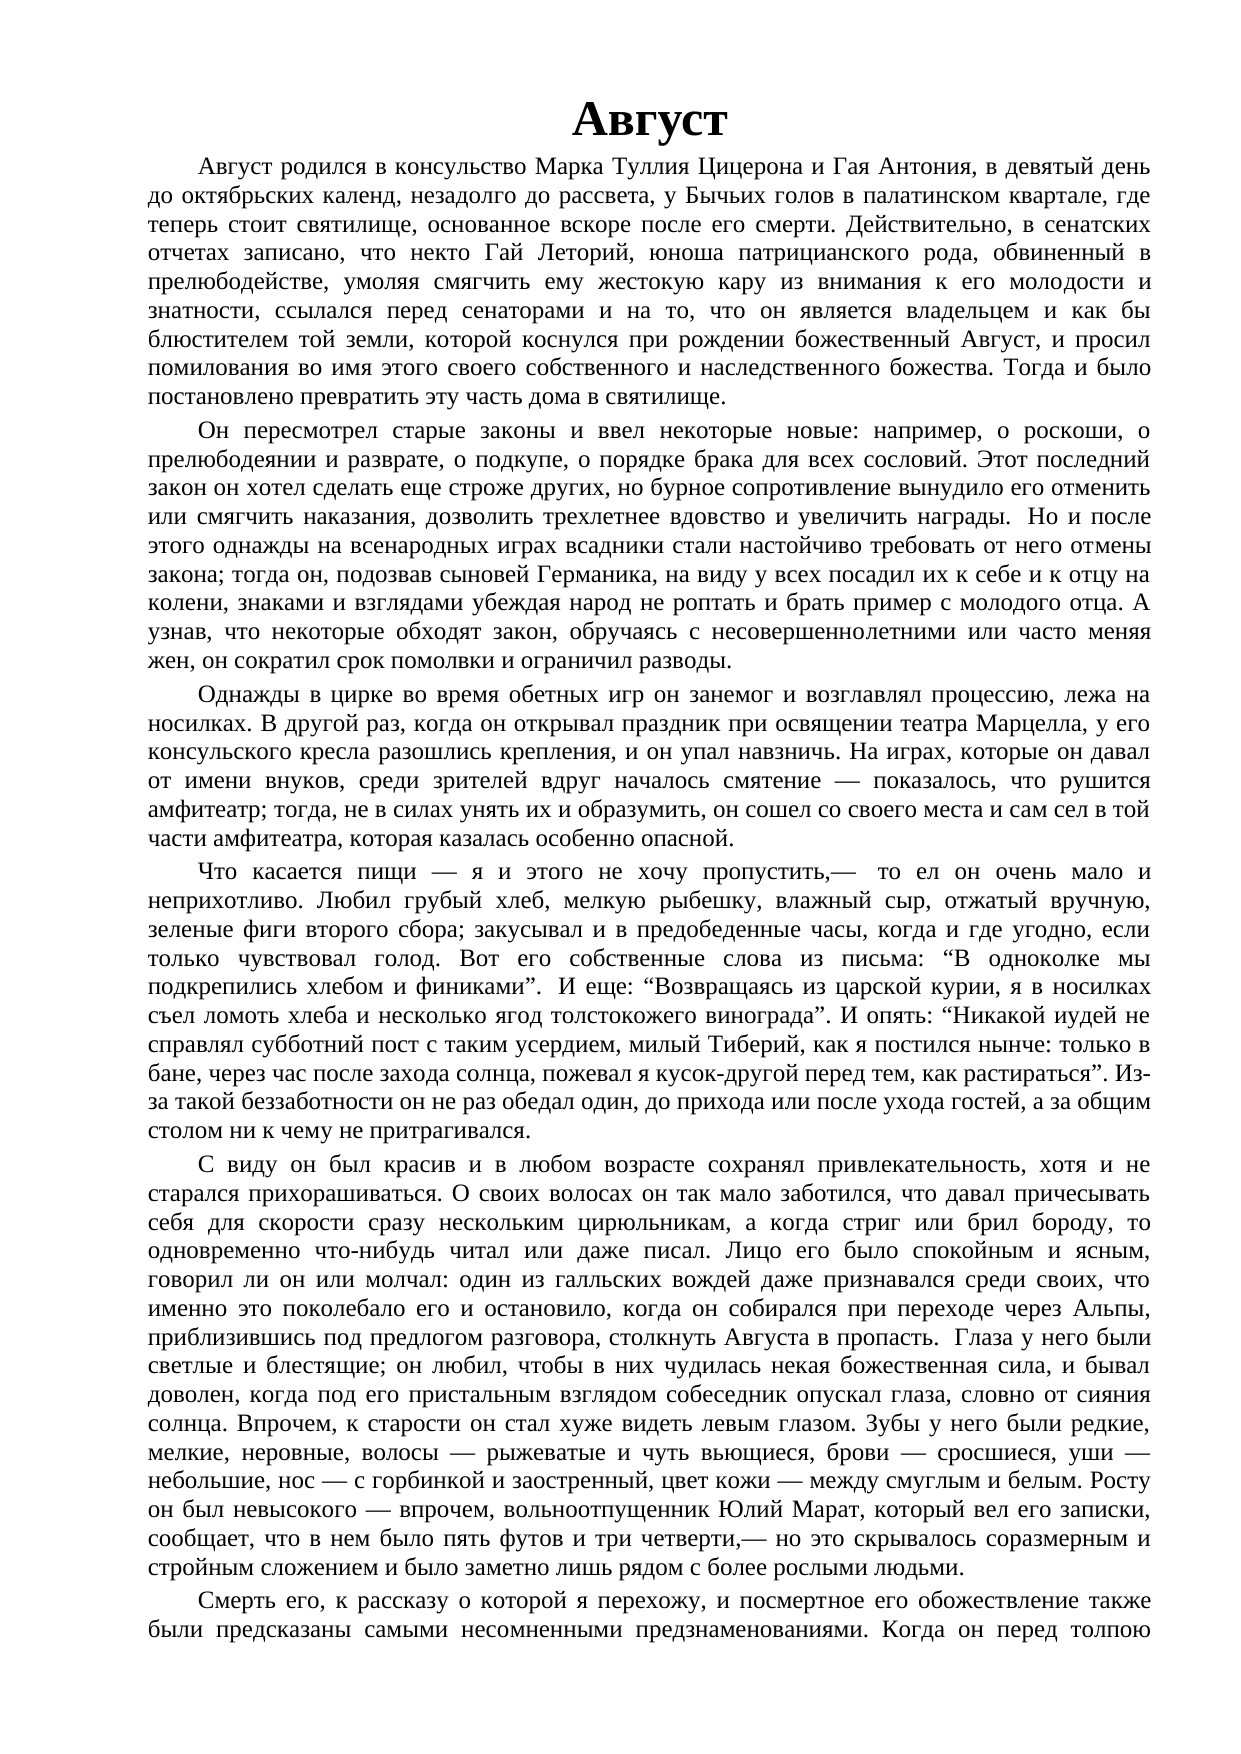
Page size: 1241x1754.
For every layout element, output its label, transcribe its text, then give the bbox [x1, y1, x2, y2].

text Однажды в цирке во время обетных игр он занемог и возглавлял процессию, лежа на носилках. В другой раз, когда он открывал праздник при освящении театра Марцелла, у его консульского кресла разошлись крепления, и он упал навзничь. На играх, которые он давал от имени внуков, среди зрителей вдруг началось смятение — показалось, что рушится амфитеатр; тогда, не в силах унять их и образумить, он сошел со своего места и сам сел в той части амфитеатра, которая казалась особенно опасной. [148, 679, 1152, 851]
text С виду он был красив и в любом возрасте сохранял привлекательность, хотя и не старался прихорашиваться. О своих волосах он так мало заботился, что давал причесывать себя для скорости сразу нескольким цирюльникам, а когда стриг или брил бороду, то одновременно что-нибудь читал или даже писал. Лицо его было спокойным и ясным, говорил ли он или молчал: один из галльских вождей даже признавался среди своих, что именно это поколебало его и остановило, когда он собирался при переходе через Альпы, приблизившись под предлогом разговора, столкнуть Августа в пропасть. Глаза у него были светлые и блестящие; он любил, чтобы в них чудилась некая божественная сила, и бывал доволен, когда под его пристальным взглядом собеседник опускал глаза, словно от сияния солнца. Впрочем, к старости он стал хуже видеть левым глазом. Зубы у него были редкие, мелкие, неровные, волосы — рыжеватые и чуть вьющиеся, брови — сросшиеся, уши — небольшие, нос — с горбинкой и заостренный, цвет кожи — между смуглым и белым. Росту он был невысокого — впрочем, вольноотпущенник Юлий Марат, который вел его записки, сообщает, что в нем было пять футов и три четверти,— но это скрывалось соразмерным и стройным сложением и было заметно лишь рядом с более рослыми людьми. [148, 1149, 1152, 1580]
text Что касается пищи — я и этого не хочу пропустить,— то ел он очень мало и неприхотливо. Любил грубый хлеб, мелкую рыбешку, влажный сыр, отжатый вручную, зеленые фиги второго сбора; закусывал и в предобеденные часы, когда и где угодно, если только чувствовал голод. Вот его собственные слова из письма: “В одноколке мы подкрепились хлебом и финиками”. И еще: “Возвращаясь из царской курии, я в носилках съел ломоть хлеба и несколько ягод толстокожего винограда”. И опять: “Никакой иудей не справлял субботний пост с таким усердием, милый Тиберий, как я постился нынче: только в бане, через час после захода солнца, пожевал я кусок-другой перед тем, как растираться”. Из-за такой беззаботности он не раз обедал один, до прихода или после ухода гостей, а за общим столом ни к чему не притрагивался. [148, 856, 1152, 1144]
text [148, 1585, 1152, 1643]
text Август родился в консульство Марка Туллия Цицерона и Гая Антония, в девятый день до октябрьских календ, незадолго до рассвета, у Бычьих голов в палатинском квартале, где теперь стоит святилище, основанное вскоре после его смерти. Действительно, в сенатских отчетах записано, что некто Гай Леторий, юноша патрицианского рода, обвиненный в прелюбодействе, умоляя смягчить ему жестокую кару из внимания к его молодости и знатности, ссылался перед сенаторами и на то, что он является владельцем и как бы блюстителем той земли, которой коснулся при рождении божественный Август, и просил помилования во имя этого своего собственного и наследственного божества. Тогда и было постановлено превратить эту часть дома в святилище. [148, 151, 1152, 410]
subtitle Август [148, 88, 1152, 146]
text Он пересмотрел старые законы и ввел некоторые новые: например, о роскоши, о прелюбодеянии и разврате, о подкупе, о порядке брака для всех сословий. Этот последний закон он хотел сделать еще строже других, но бурное сопротивление вынудило его отменить или смягчить наказания, дозволить трехлетнее вдовство и увеличить награды. Но и после этого однажды на всенародных играх всадники стали настойчиво требовать от него отмены закона; тогда он, подозвав сыновей Германика, на виду у всех посадил их к себе и к отцу на колени, знаками и взглядами убеждая народ не роптать и брать пример с молодого отца. А узнав, что некоторые обходят закон, обручаясь с несовершеннолетними или часто меняя жен, он сократил срок помолвки и ограничил разводы. [148, 415, 1152, 674]
